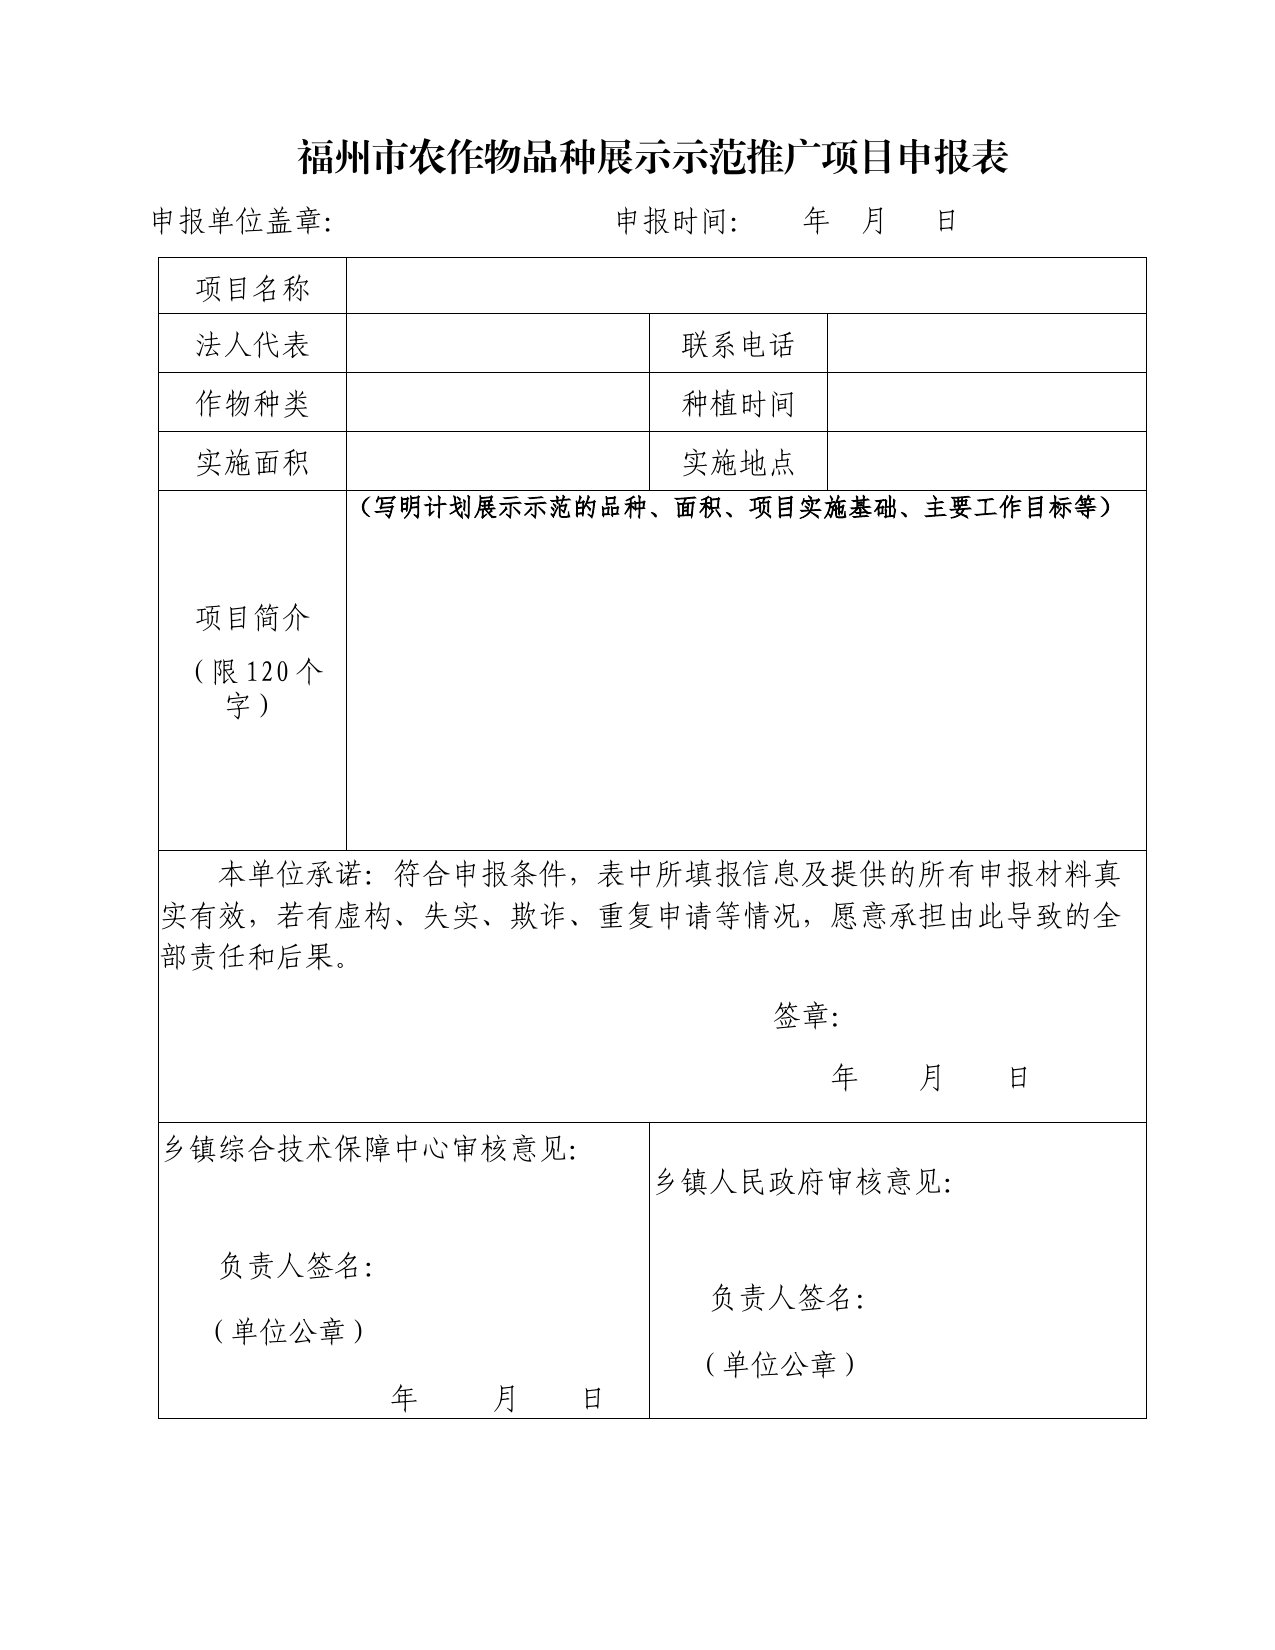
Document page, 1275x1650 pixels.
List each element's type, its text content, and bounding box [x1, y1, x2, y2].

table_cell 实施地点 [650, 432, 827, 490]
table_cell [828, 314, 1146, 372]
text 申报单位盖章： 申报时间： 年 月 日 [148, 203, 1157, 236]
table_cell 项目简介 （限120个字） [159, 491, 346, 850]
table_cell 乡镇综合技术保障中心审核意见： 负责人签名： （单位公章） 年 月 日 [159, 1123, 649, 1418]
table_cell [828, 373, 1146, 431]
table_cell 乡镇人民政府审核意见： 负责人签名： （单位公章） 年 月 日 [650, 1123, 1146, 1418]
table_cell 实施面积 [159, 432, 346, 490]
table_cell 联系电话 [650, 314, 827, 372]
table_cell 本单位承诺：符合申报条件，表中所填报信息及提供的所有申报材料真实有效，若有虚构、失实、欺诈、重复申请等情况，愿意承担由此导致的全部责任和后果。 签章： 年 月 日 [159, 851, 1146, 1122]
table_cell [828, 432, 1146, 490]
text 福州市农作物品种展示示范推广项目申报表 [148, 138, 1157, 182]
table_cell 作物种类 [159, 373, 346, 431]
table_header 项目名称 [159, 258, 346, 313]
table_cell 种植时间 [650, 373, 827, 431]
table_cell 法人代表 [159, 314, 346, 372]
table_cell [347, 373, 649, 431]
table_header [347, 258, 1146, 313]
table_cell [347, 432, 649, 490]
table_cell [347, 314, 649, 372]
table_cell （写明计划展示示范的品种、面积、项目实施基础、主要工作目标等） [347, 491, 1146, 850]
